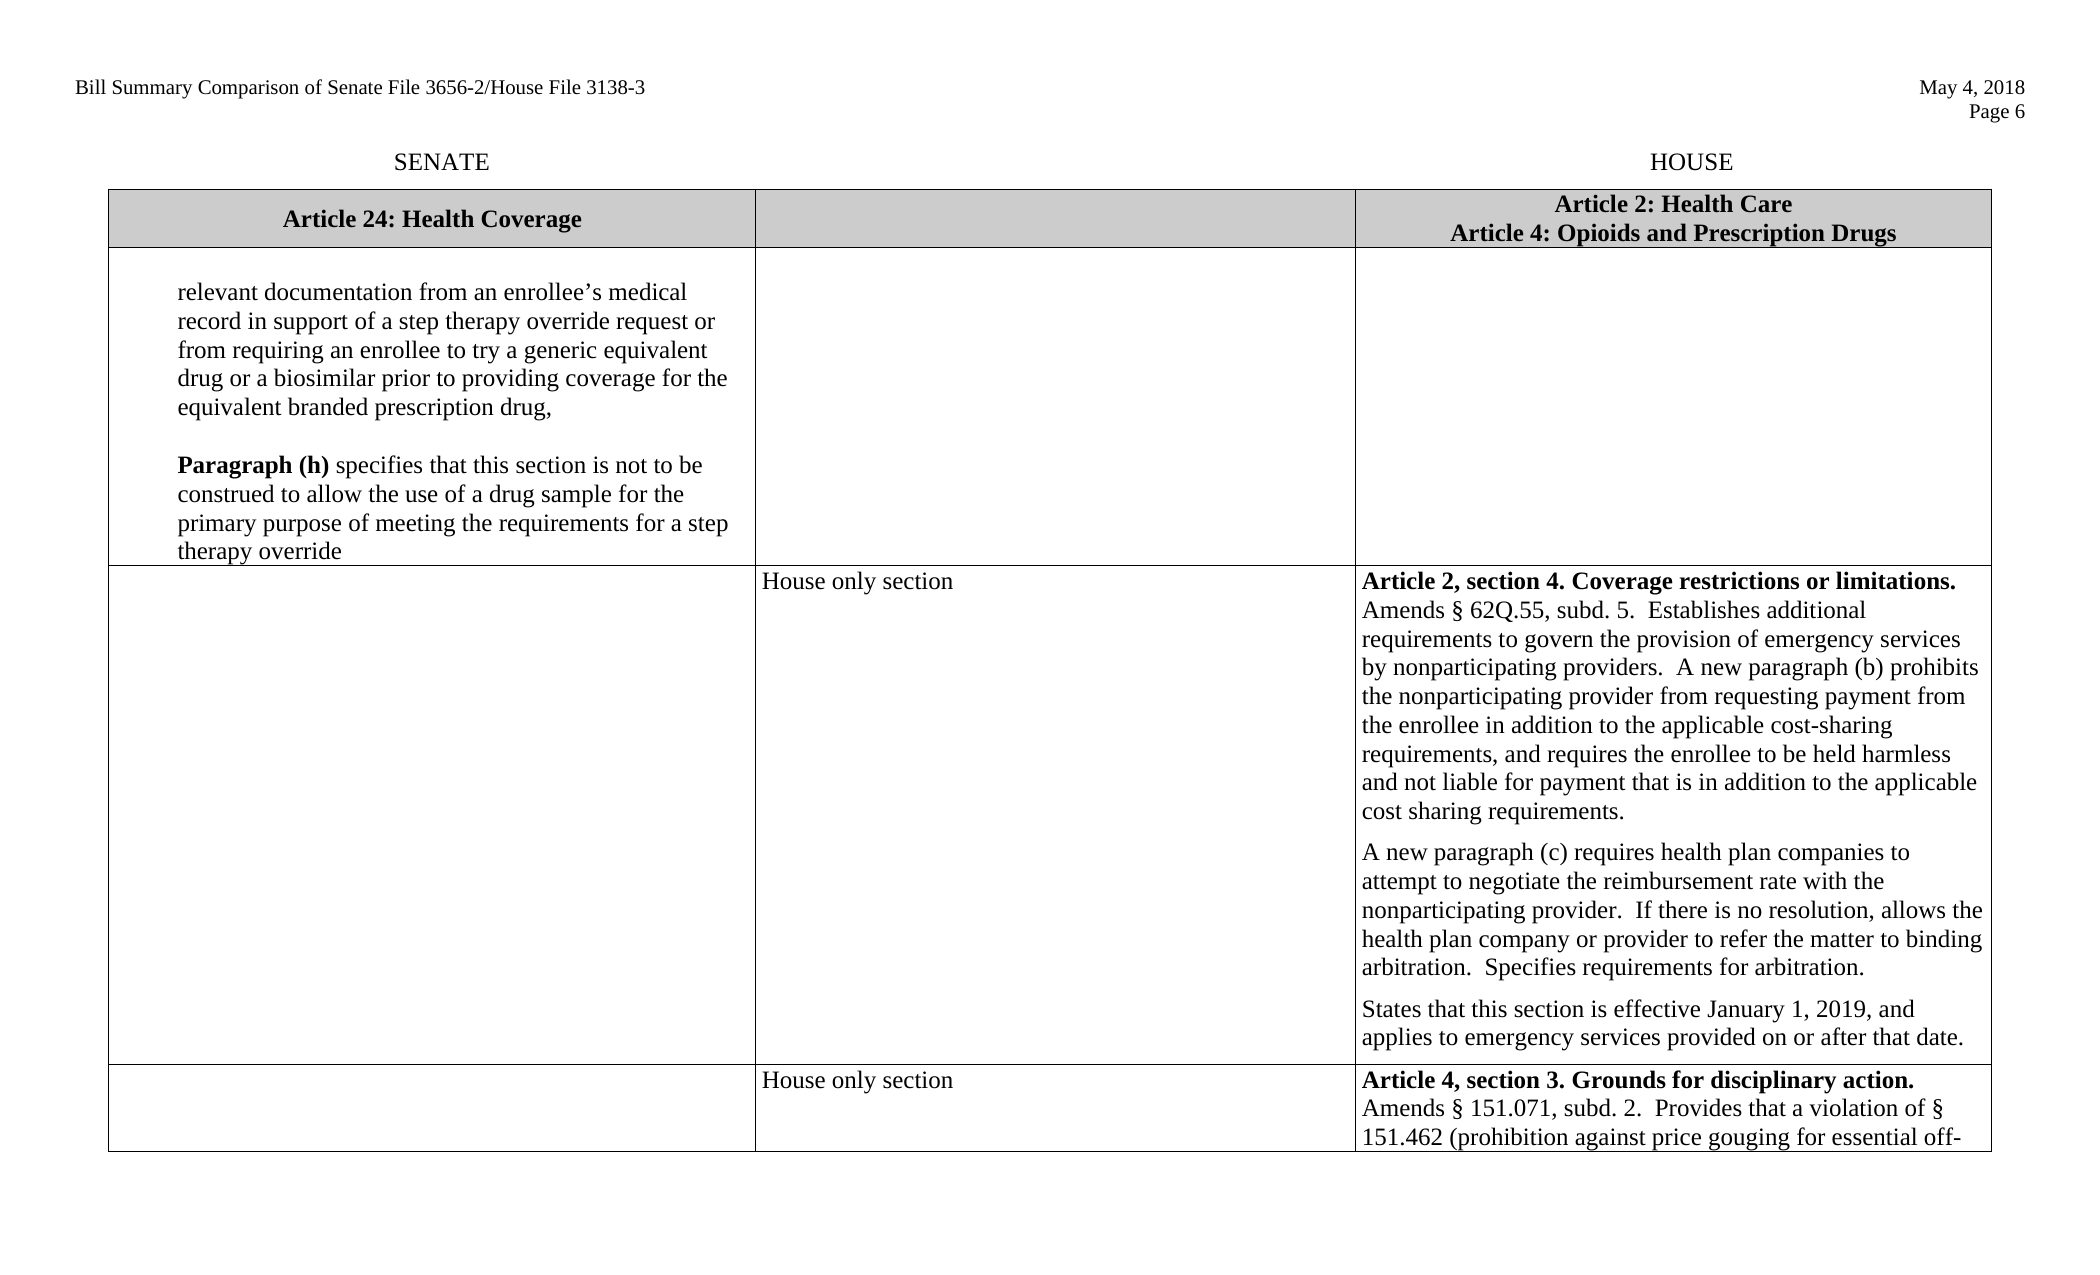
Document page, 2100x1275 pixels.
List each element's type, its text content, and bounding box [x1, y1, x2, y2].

table_header [756, 190, 1355, 247]
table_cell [109, 248, 755, 565]
table_header Article 24: Health Coverage [109, 190, 755, 247]
table_header Article 2: Health Care Article 4: Opioids and Prescription Drugs [1356, 190, 1991, 247]
table_cell House only section [756, 566, 1355, 1064]
table_cell [109, 1065, 755, 1151]
table_cell [109, 566, 755, 1064]
table_cell Article 2, section 4. Coverage restrictions or limitations. Amends § 62Q.55, subd. 5. Establishes additional requirements to govern the provision of emergency services by nonparticipating providers. A new paragraph (b) prohibits the nonparticipating provider from requesting payment from the enrollee in addition to the applicable cost-sharing requirements, and requires the enrollee to be held harmless and not liable for payment that is in addition to the applicable cost sharing requirements. A new paragraph (c) requires health plan companies to attempt to negotiate the reimbursement rate with the nonparticipating provider. If there is no resolution, allows the health plan company or provider to refer the matter to binding arbitration. Specifies requirements for arbitration. States that this section is effective January 1, 2019, and applies to emergency services provided on or after that date. [1356, 566, 1991, 1064]
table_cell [1356, 248, 1991, 565]
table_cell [1356, 1065, 1991, 1151]
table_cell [756, 248, 1355, 565]
table_cell House only section [756, 1065, 1355, 1151]
